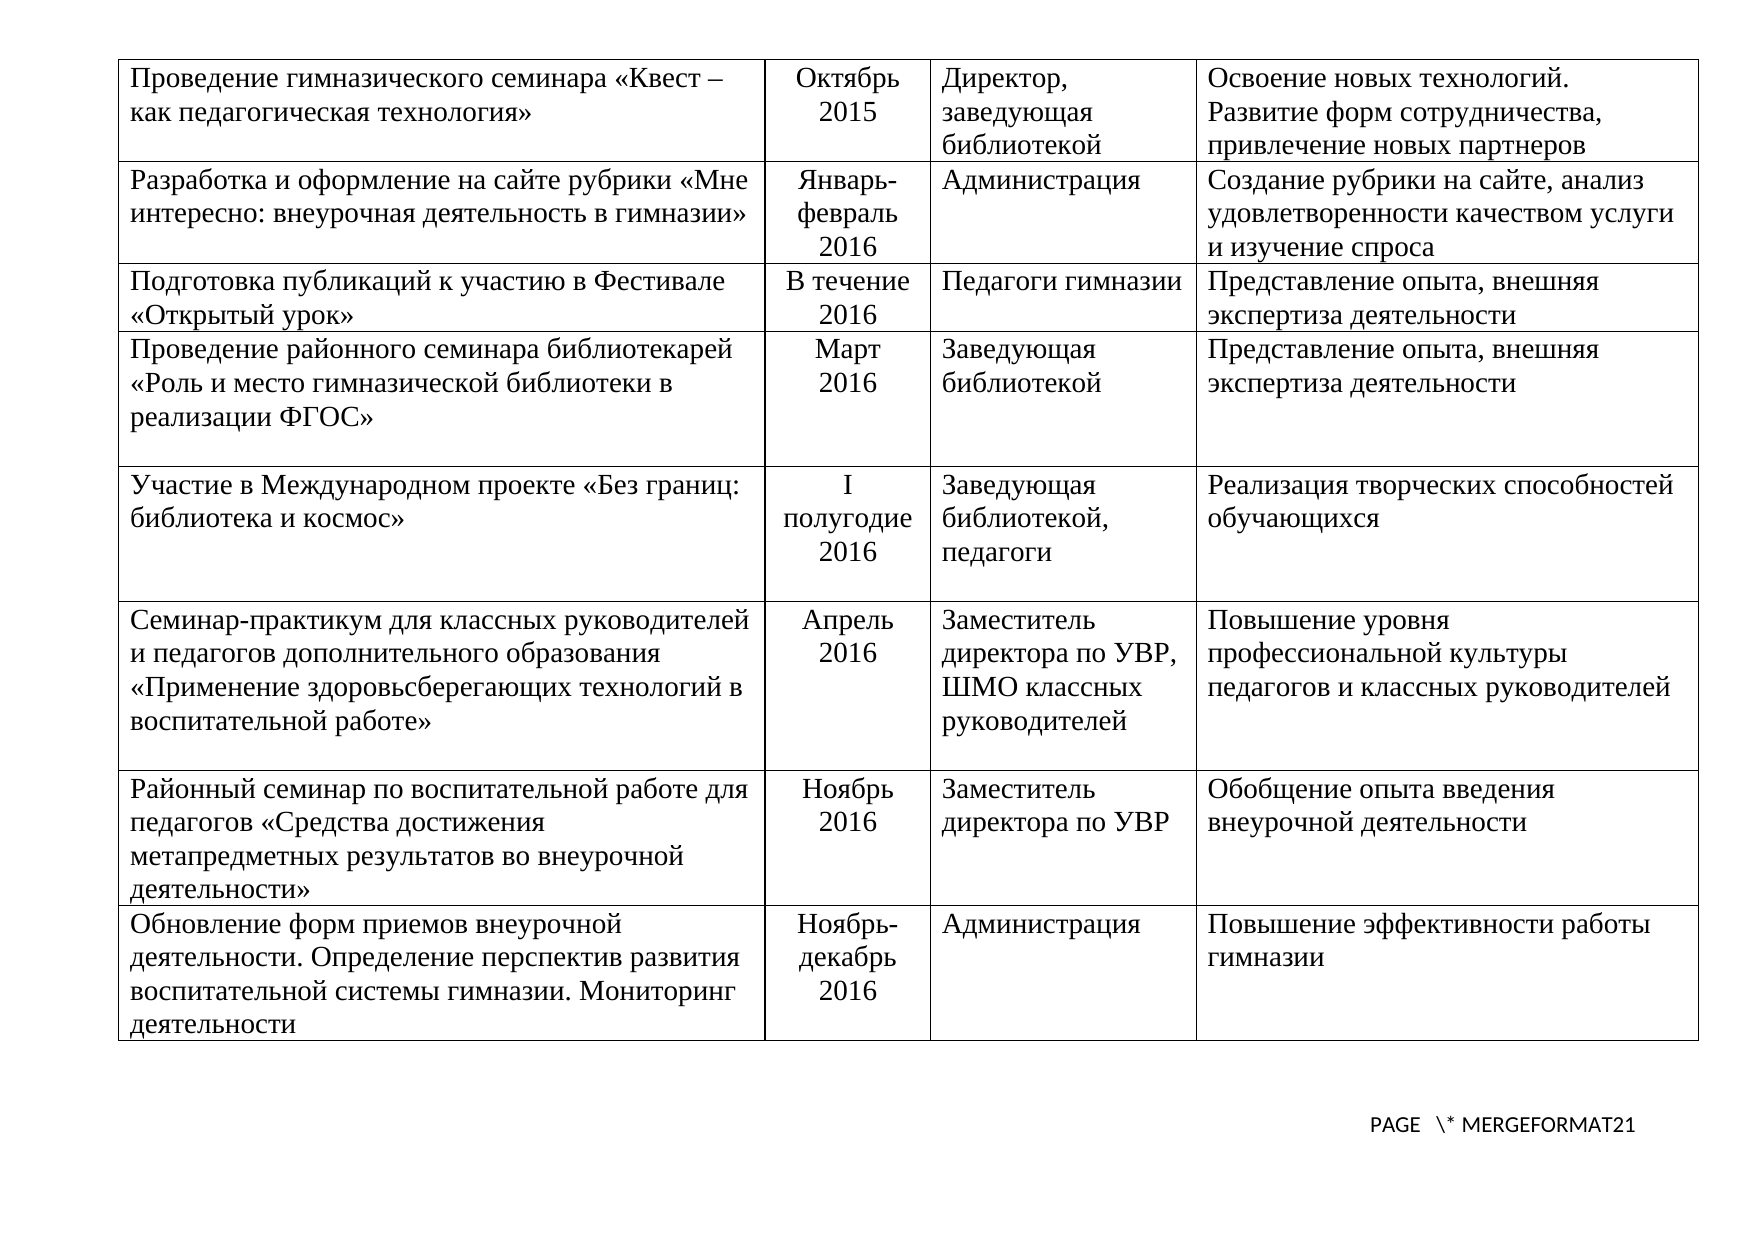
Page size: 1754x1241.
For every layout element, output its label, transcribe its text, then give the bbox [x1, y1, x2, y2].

table_cell Заместитель директора по УВР [931, 771, 1196, 905]
table_cell Разработка и оформление на сайте рубрики «Мне интересно: внеурочная деятельность в гимназии» [119, 162, 764, 262]
table_cell Администрация [931, 162, 1196, 262]
table_cell Январь-февраль 2016 [766, 162, 930, 262]
table_cell Повышение уровня профессиональной культуры педагогов и классных руководителей [1197, 602, 1698, 770]
table_cell Проведение гимназического семинара «Квест – как педагогическая технология» [119, 60, 764, 161]
table_cell Октябрь 2015 [766, 60, 930, 161]
table_cell Представление опыта, внешняя экспертиза деятельности [1197, 264, 1698, 331]
table_cell Директор, заведующая библиотекой [931, 60, 1196, 161]
table_cell Проведение районного семинара библиотекарей «Роль и место гимназической библиотеки в реализации ФГОС» [119, 332, 764, 466]
table_cell Заведующая библиотекой, педагоги [931, 467, 1196, 601]
table_cell Семинар-практикум для классных руководителей и педагогов дополнительного образования «Применение здоровьсберегающих технологий в воспитательной работе» [119, 602, 764, 770]
table_cell Обновление форм приемов внеурочной деятельности. Определение перспектив развития воспитательной системы гимназии. Мониторинг деятельности [119, 906, 764, 1040]
table_cell Создание рубрики на сайте, анализ удовлетворенности качеством услуги и изучение спроса [1197, 162, 1698, 262]
table_cell В течение 2016 [766, 264, 930, 331]
table_cell Реализация творческих способностей обучающихся [1197, 467, 1698, 601]
table_cell Обобщение опыта введения внеурочной деятельности [1197, 771, 1698, 905]
table_cell Март 2016 [766, 332, 930, 466]
table_cell Освоение новых технологий. Развитие форм сотрудничества, привлечение новых партнеров [1197, 60, 1698, 161]
table_cell Участие в Международном проекте «Без границ: библиотека и космос» [119, 467, 764, 601]
table_cell Ноябрь 2016 [766, 771, 930, 905]
table_cell Заведующая библиотекой [931, 332, 1196, 466]
table_cell Ноябрь-декабрь 2016 [766, 906, 930, 1040]
table_cell Повышение эффективности работы гимназии [1197, 906, 1698, 1040]
table_cell Подготовка публикаций к участию в Фестивале «Открытый урок» [119, 264, 764, 331]
table_cell Апрель 2016 [766, 602, 930, 770]
table_cell Представление опыта, внешняя экспертиза деятельности [1197, 332, 1698, 466]
table_cell Заместитель директора по УВР, ШМО классных руководителей [931, 602, 1196, 770]
table_cell Районный семинар по воспитательной работе для педагогов «Средства достижения метапредметных результатов во внеурочной деятельности» [119, 771, 764, 905]
table_cell I полугодие 2016 [766, 467, 930, 601]
table_cell Педагоги гимназии [931, 264, 1196, 331]
table_cell Администрация [931, 906, 1196, 1040]
